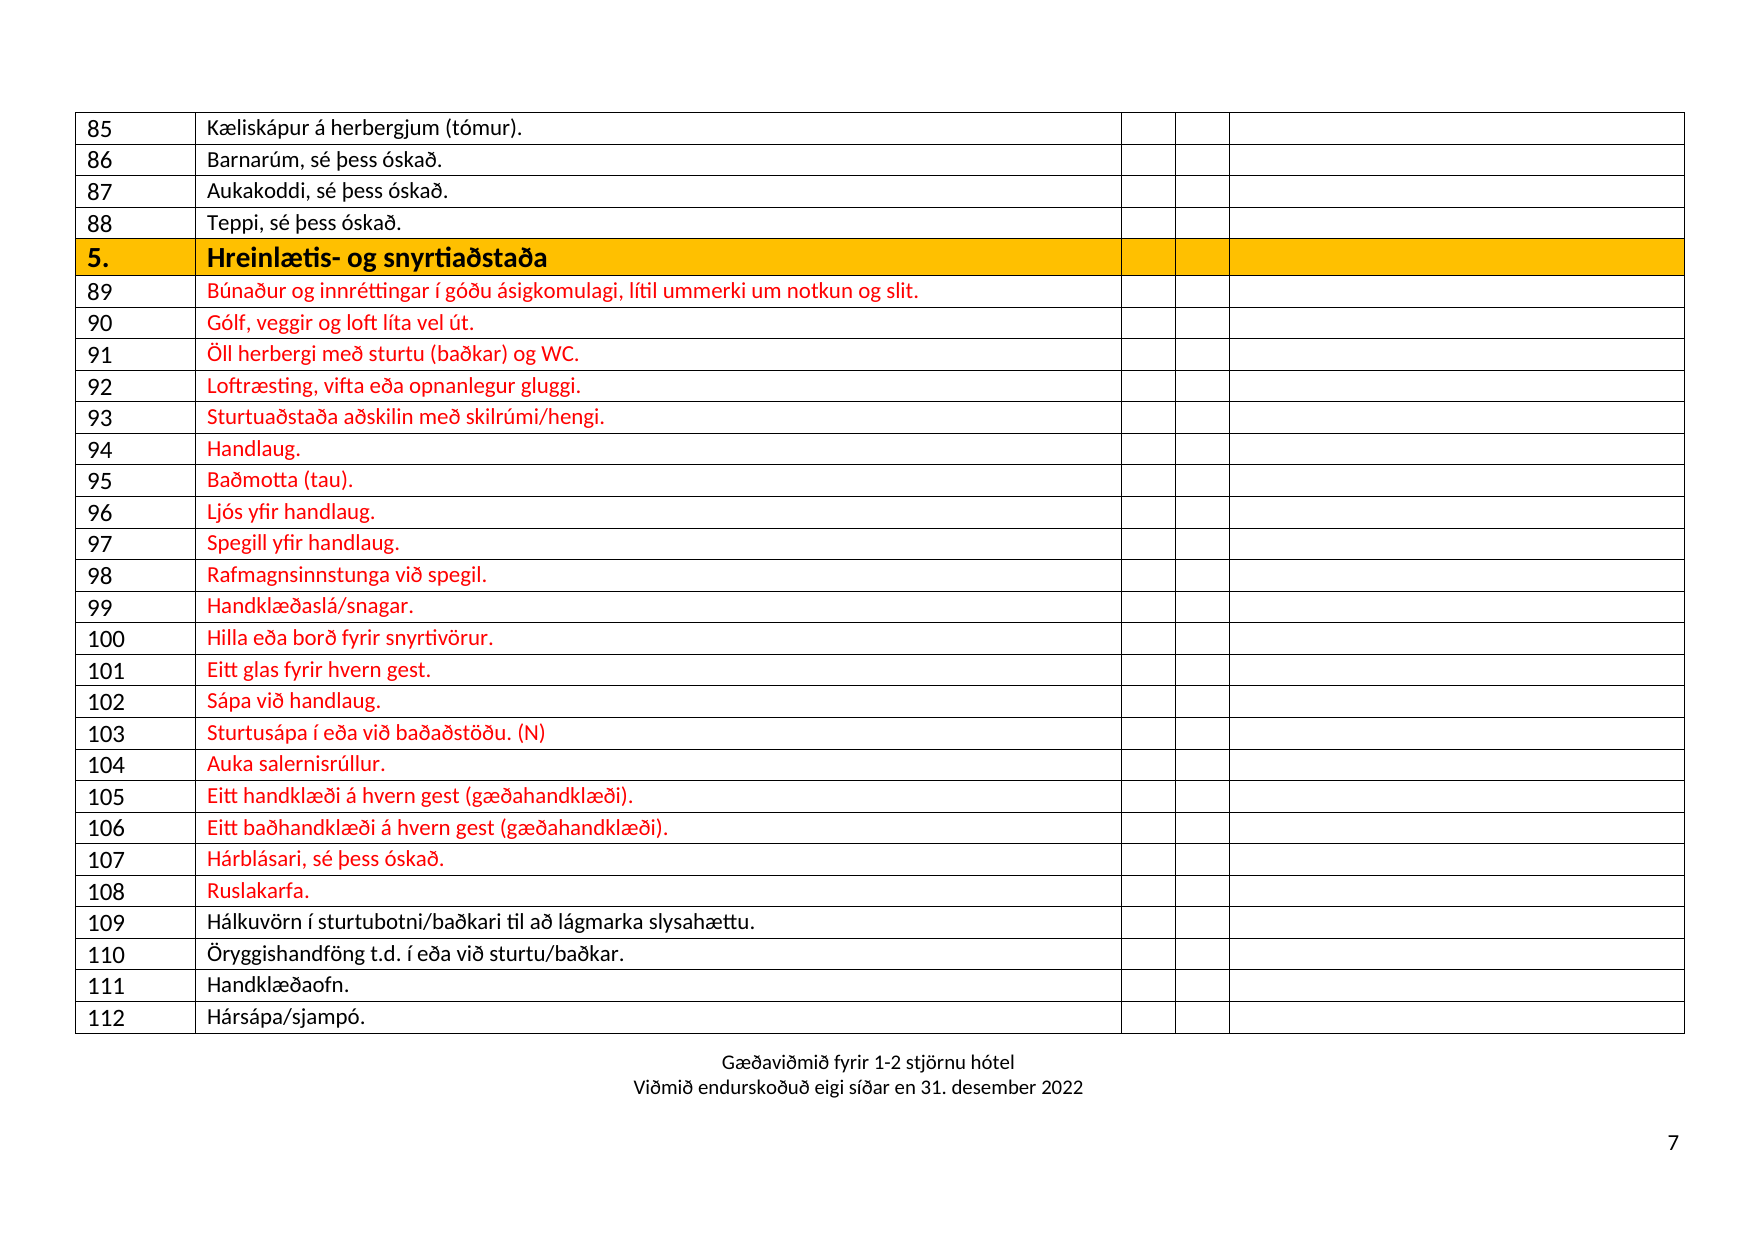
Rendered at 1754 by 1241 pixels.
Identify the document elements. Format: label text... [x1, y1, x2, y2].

table_cell [1122, 718, 1175, 748]
table_cell [1176, 371, 1229, 401]
table_cell [1176, 402, 1229, 433]
table_cell [1176, 497, 1229, 527]
table_cell [1230, 718, 1684, 748]
table_cell [1176, 907, 1229, 938]
table_cell [1230, 970, 1684, 1001]
table_cell [1176, 750, 1229, 780]
table_cell [1176, 1002, 1229, 1032]
table_cell [1176, 529, 1229, 559]
table_cell 88 [76, 208, 195, 238]
table_cell [1230, 308, 1684, 338]
table_cell Sturtusápa í eða við baðaðstöðu. (N) [196, 718, 1121, 748]
table_cell 98 [76, 560, 195, 591]
table_cell [1176, 781, 1229, 812]
table_cell [1122, 939, 1175, 969]
table_cell Rafmagnsinnstunga við spegil. [196, 560, 1121, 591]
table_cell 86 [76, 145, 195, 175]
table_cell Spegill yfir handlaug. [196, 529, 1121, 559]
table_cell 96 [76, 497, 195, 527]
table_cell Barnarúm, sé þess óskað. [196, 145, 1121, 175]
table_cell [1122, 876, 1175, 906]
table_cell 109 [76, 907, 195, 938]
table_cell [1122, 560, 1175, 591]
table_cell [1122, 529, 1175, 559]
table_cell [1230, 1002, 1684, 1032]
table_cell [1230, 623, 1684, 654]
table_cell [1122, 339, 1175, 370]
table_cell Hálkuvörn í sturtubotni/baðkari til að lágmarka slysahættu. [196, 907, 1121, 938]
table_cell [1122, 434, 1175, 464]
table_cell Auka salernisrúllur. [196, 750, 1121, 780]
table_cell [1176, 623, 1229, 654]
table_cell Hárblásari, sé þess óskað. [196, 844, 1121, 875]
table_cell Ljós yfir handlaug. [196, 497, 1121, 527]
table_cell [1230, 402, 1684, 433]
table_cell 111 [76, 970, 195, 1001]
table_cell [1176, 813, 1229, 843]
table_cell Kæliskápur á herbergjum (tómur). [196, 113, 1121, 144]
table_cell [1122, 592, 1175, 622]
table_cell [1230, 686, 1684, 717]
table_cell [1230, 750, 1684, 780]
table_cell 101 [76, 655, 195, 685]
table_cell Eitt glas fyrir hvern gest. [196, 655, 1121, 685]
table_cell [1122, 371, 1175, 401]
table_cell Handlaug. [196, 434, 1121, 464]
table_cell [1122, 176, 1175, 207]
table_cell 100 [76, 623, 195, 654]
table_cell [1176, 208, 1229, 238]
table_cell [1176, 844, 1229, 875]
table_cell [1230, 813, 1684, 843]
table_cell [1230, 113, 1684, 144]
table_cell [1230, 781, 1684, 812]
table_cell [1176, 939, 1229, 969]
table_cell 91 [76, 339, 195, 370]
table_cell [1176, 560, 1229, 591]
table_cell Búnaður og innréttingar í góðu ásigkomulagi, lítil ummerki um notkun og slit. [196, 276, 1121, 307]
table_cell Ruslakarfa. [196, 876, 1121, 906]
table_cell 93 [76, 402, 195, 433]
table_cell [1122, 497, 1175, 527]
table_cell [1122, 781, 1175, 812]
table_cell [1122, 1002, 1175, 1032]
table_cell [1230, 145, 1684, 175]
table_cell [1122, 907, 1175, 938]
table_cell Sápa við handlaug. [196, 686, 1121, 717]
table_cell [1230, 655, 1684, 685]
table_cell Sturtuaðstaða aðskilin með skilrúmi/hengi. [196, 402, 1121, 433]
table_cell [1230, 208, 1684, 238]
table_cell 105 [76, 781, 195, 812]
table_cell 99 [76, 592, 195, 622]
table_cell 108 [76, 876, 195, 906]
table_cell Öll herbergi með sturtu (baðkar) og WC. [196, 339, 1121, 370]
table_cell Hársápa/sjampó. [196, 1002, 1121, 1032]
table_cell [1230, 876, 1684, 906]
table_cell Hreinlætis- og snyrtiaðstaða [196, 239, 1121, 275]
table_cell [1122, 113, 1175, 144]
table_cell [1176, 339, 1229, 370]
table_cell 92 [76, 371, 195, 401]
table_cell [1176, 876, 1229, 906]
table_cell Eitt baðhandklæði á hvern gest (gæðahandklæði). [196, 813, 1121, 843]
table_cell [1176, 113, 1229, 144]
table_cell 94 [76, 434, 195, 464]
table_cell [1122, 239, 1175, 275]
table_cell 107 [76, 844, 195, 875]
table_cell [1122, 308, 1175, 338]
table_cell [1176, 276, 1229, 307]
table_cell [1176, 308, 1229, 338]
table_cell [1122, 276, 1175, 307]
table_cell [1176, 970, 1229, 1001]
table_cell [1122, 465, 1175, 496]
table_cell [1122, 750, 1175, 780]
table_cell Handklæðaslá/snagar. [196, 592, 1121, 622]
table_cell 85 [76, 113, 195, 144]
table_cell 103 [76, 718, 195, 748]
table_cell [1176, 434, 1229, 464]
table_cell 89 [76, 276, 195, 307]
table_cell Loftræsting, vifta eða opnanlegur gluggi. [196, 371, 1121, 401]
table_cell [1122, 655, 1175, 685]
table_cell [1230, 176, 1684, 207]
table_cell [1122, 813, 1175, 843]
table_cell [1230, 907, 1684, 938]
table_cell [1176, 465, 1229, 496]
table_cell [1122, 145, 1175, 175]
table_cell 106 [76, 813, 195, 843]
table_cell [1122, 623, 1175, 654]
table_cell [1230, 529, 1684, 559]
table_cell [1230, 592, 1684, 622]
table_cell [1122, 686, 1175, 717]
table_cell [1122, 402, 1175, 433]
table_cell Baðmotta (tau). [196, 465, 1121, 496]
table_cell Hilla eða borð fyrir snyrtivörur. [196, 623, 1121, 654]
table_cell [1176, 718, 1229, 748]
table_cell [1230, 560, 1684, 591]
table_cell [1230, 434, 1684, 464]
table_cell Handklæðaofn. [196, 970, 1121, 1001]
table_cell [1176, 176, 1229, 207]
table_cell Aukakoddi, sé þess óskað. [196, 176, 1121, 207]
table_cell [1230, 465, 1684, 496]
table_cell [1122, 970, 1175, 1001]
table_cell 104 [76, 750, 195, 780]
table_cell 97 [76, 529, 195, 559]
table_cell [1230, 276, 1684, 307]
table_cell [1122, 844, 1175, 875]
table_cell [1176, 145, 1229, 175]
table_cell [1230, 339, 1684, 370]
table_cell [1176, 592, 1229, 622]
table_cell 90 [76, 308, 195, 338]
table_cell [1230, 239, 1684, 275]
table_cell Gólf, veggir og loft líta vel út. [196, 308, 1121, 338]
table_cell Teppi, sé þess óskað. [196, 208, 1121, 238]
table_cell [1230, 844, 1684, 875]
table_cell Öryggishandföng t.d. í eða við sturtu/baðkar. [196, 939, 1121, 969]
table_cell 102 [76, 686, 195, 717]
table_cell [1122, 208, 1175, 238]
table_cell 110 [76, 939, 195, 969]
table_cell 112 [76, 1002, 195, 1032]
table_cell 5. [76, 239, 195, 275]
table_cell 95 [76, 465, 195, 496]
table_cell [1176, 686, 1229, 717]
table_cell Eitt handklæði á hvern gest (gæðahandklæði). [196, 781, 1121, 812]
table_cell [1176, 655, 1229, 685]
table_cell [1230, 371, 1684, 401]
table_cell 87 [76, 176, 195, 207]
table_cell [1230, 497, 1684, 527]
table_cell [1230, 939, 1684, 969]
table_cell [1176, 239, 1229, 275]
